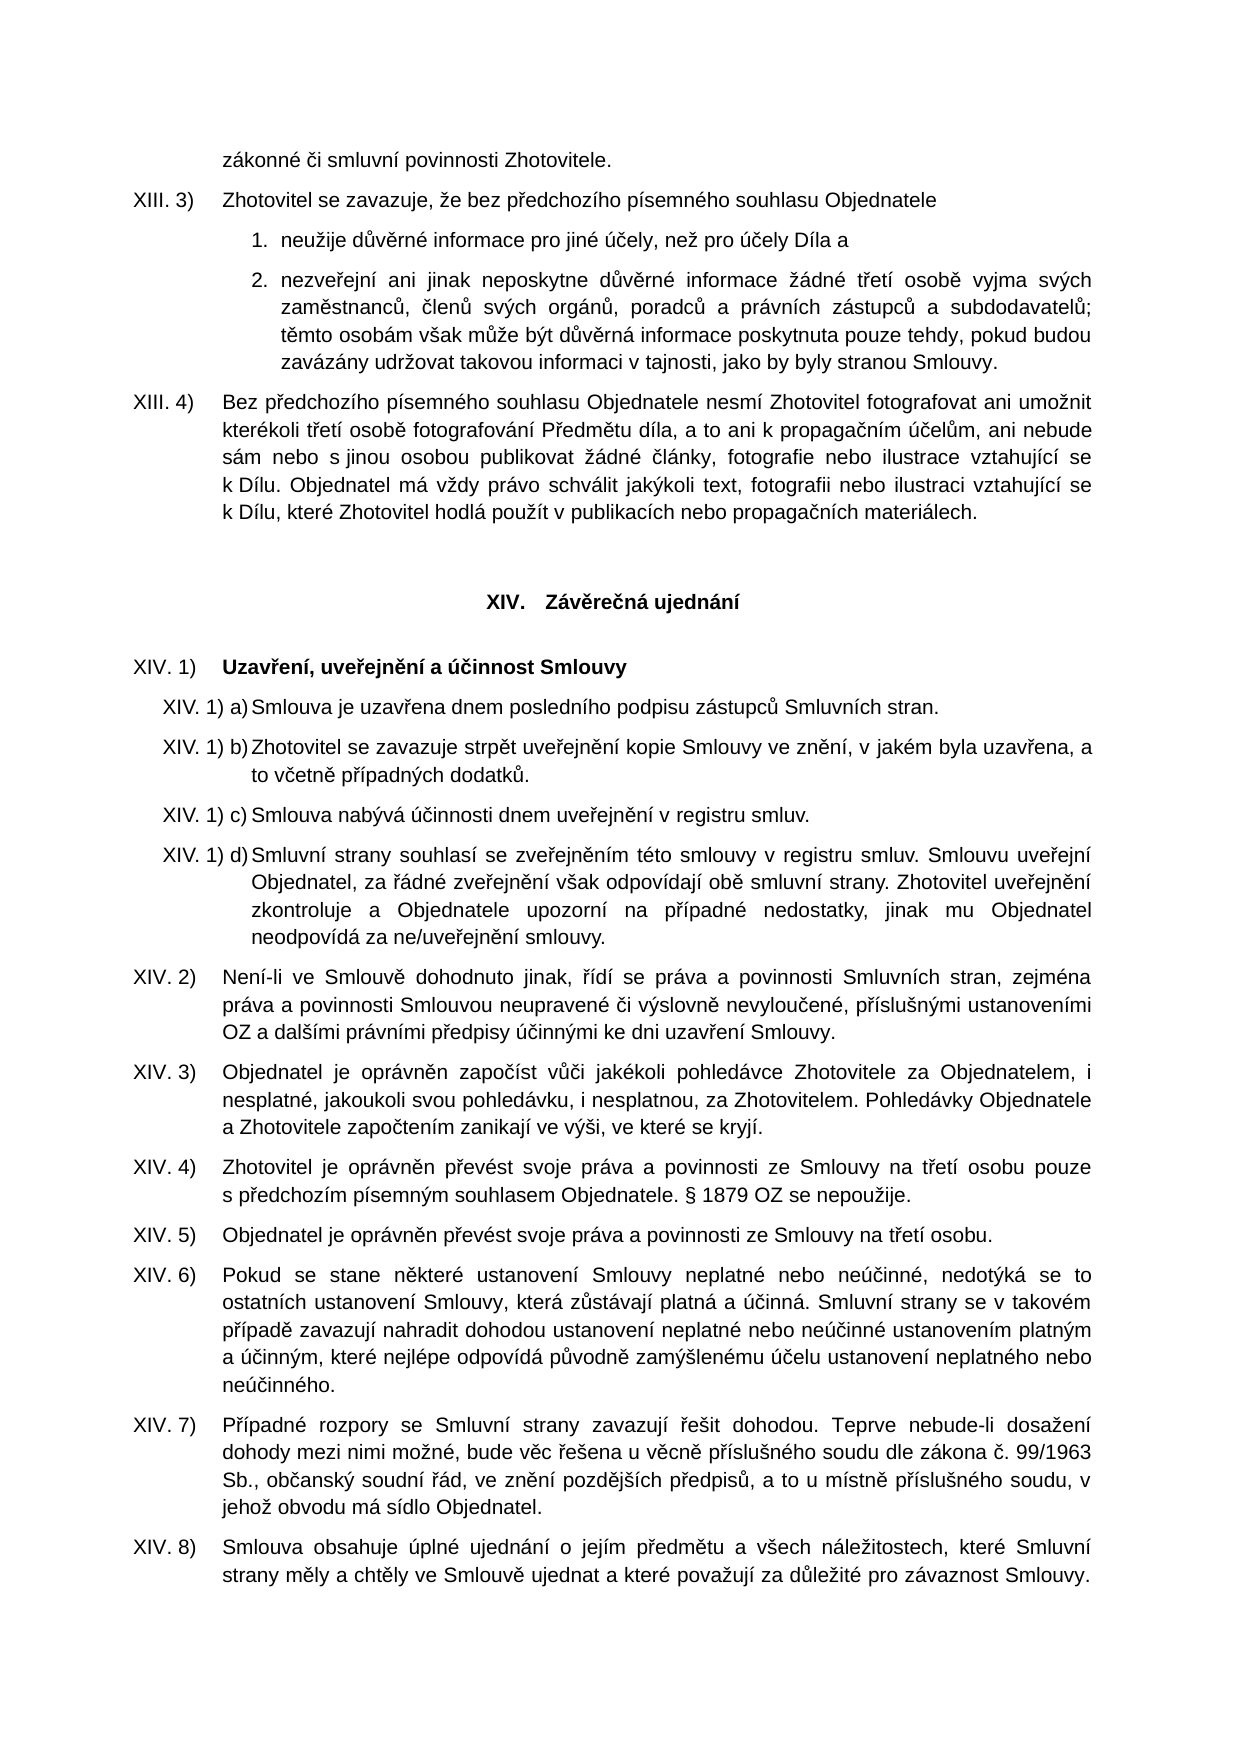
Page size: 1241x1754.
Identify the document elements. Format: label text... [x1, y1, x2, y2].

list Uzavření, uveřejnění a účinnost Smlouvy [133, 655, 1093, 679]
list neužije důvěrné informace pro jiné účely, než pro účely Díla a [251, 228, 1093, 252]
list Smluvní strany souhlasí se zveřejněním této smlouvy v registru smluv. Smlouvu uveřejní Objednatel, za řádné zveřejnění však odpovídají obě smluvní strany. Zhotovitel uveřejnění zkontroluje a Objednatele upozorní na případné nedostatky, jinak mu Objednatel neodpovídá za ne/uveřejnění smlouvy. [162, 843, 1093, 949]
list Pokud se stane některé ustanovení Smlouvy neplatné nebo neúčinné, nedotýká se to ostatních ustanovení Smlouvy, která zůstávají platná a účinná. Smluvní strany se v takovém případě zavazují nahradit dohodou ustanovení neplatné nebo neúčinné ustanovením platným a účinným, které nejlépe odpovídá původně zamýšlenému účelu ustanovení neplatného nebo neúčinného. [133, 1263, 1093, 1397]
list Smlouva nabývá účinnosti dnem uveřejnění v registru smluv. [162, 803, 1093, 827]
list Není-li ve Smlouvě dohodnuto jinak, řídí se práva a povinnosti Smluvních stran, zejména práva a povinnosti Smlouvou neupravené či výslovně nevyloučené, příslušnými ustanoveními OZ a dalšími právními předpisy účinnými ke dni uzavření Smlouvy. [133, 965, 1093, 1044]
list Závěrečná ujednání [133, 590, 1093, 614]
list Objednatel je oprávněn započíst vůči jakékoli pohledávce Zhotovitele za Objednatelem, i nesplatné, jakoukoli svou pohledávku, i nesplatnou, za Zhotovitelem. Pohledávky Objednatele a Zhotovitele započtením zanikají ve výši, ve které se kryjí. [133, 1060, 1093, 1139]
list nezveřejní ani jinak neposkytne důvěrné informace žádné třetí osobě vyjma svých zaměstnanců, členů svých orgánů, poradců a právních zástupců a subdodavatelů; těmto osobám však může být důvěrná informace poskytnuta pouze tehdy, pokud budou zavázány udržovat takovou informaci v tajnosti, jako by byly stranou Smlouvy. [251, 268, 1093, 374]
list Objednatel je oprávněn převést svoje práva a povinnosti ze Smlouvy na třetí osobu. [133, 1223, 1093, 1247]
list Bez předchozího písemného souhlasu Objednatele nesmí Zhotovitel fotografovat ani umožnit kterékoli třetí osobě fotografování Předmětu díla, a to ani k propagačním účelům, ani nebude sám nebo s jinou osobou publikovat žádné články, fotografie nebo ilustrace vztahující se k Dílu. Objednatel má vždy právo schválit jakýkoli text, fotografii nebo ilustraci vztahující se k Dílu, které Zhotovitel hodlá použít v publikacích nebo propagačních materiálech. [133, 390, 1093, 524]
list Případné rozpory se Smluvní strany zavazují řešit dohodou. Teprve nebude-li dosažení dohody mezi nimi možné, bude věc řešena u věcně příslušného soudu dle zákona č. 99/1963 Sb., občanský soudní řád, ve znění pozdějších předpisů, a to u místně příslušného soudu, v jehož obvodu má sídlo Objednatel. [133, 1413, 1093, 1519]
list Smlouva je uzavřena dnem posledního podpisu zástupců Smluvních stran. [162, 695, 1093, 719]
list Zhotovitel je oprávněn převést svoje práva a povinnosti ze Smlouvy na třetí osobu pouze s předchozím písemným souhlasem Objednatele. § 1879 OZ se nepoužije. [133, 1155, 1093, 1207]
list Zhotovitel se zavazuje strpět uveřejnění kopie Smlouvy ve znění, v jakém byla uzavřena, a to včetně případných dodatků. [162, 735, 1093, 787]
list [133, 1535, 1093, 1587]
list Zhotovitel se zavazuje, že bez předchozího písemného souhlasu Objednatele [133, 188, 1093, 212]
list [133, 148, 1093, 172]
